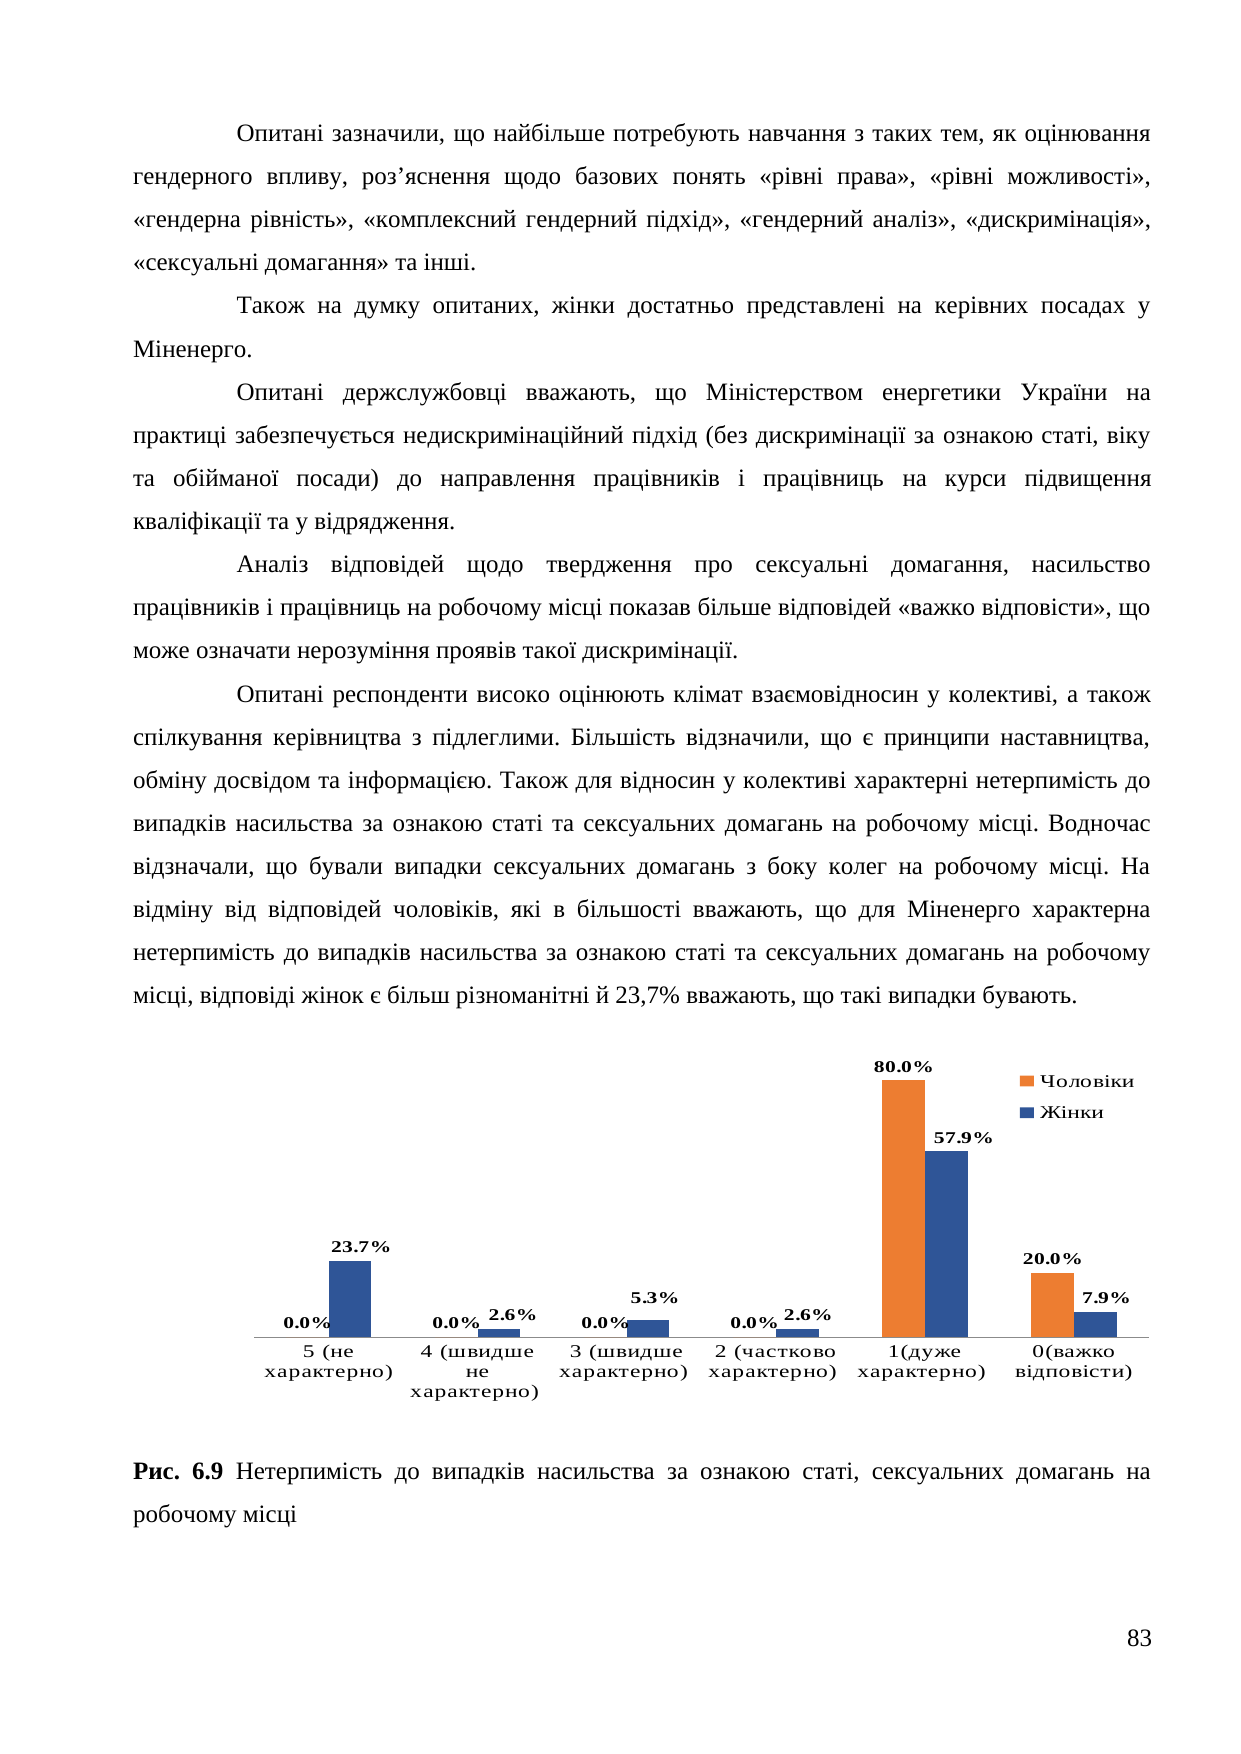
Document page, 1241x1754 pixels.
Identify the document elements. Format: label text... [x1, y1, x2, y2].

text Аналіз відповідей щодо твердження про сексуальні домагання, насильство працівників і працівниць на робочому місці показав більше відповідей «важко відповісти», що може означати нерозуміння проявів такої дискримінації. [133, 549, 1152, 664]
text Рис. 6.9 Нетерпимість до випадків насильства за ознакою статі, сексуальних домагань на робочому місці [133, 1456, 1152, 1528]
text Опитані зазначили, що найбільше потребують навчання з таких тем, як оцінювання гендерного впливу, роз’яснення щодо базових понять «рівні права», «рівні можливості», «гендерна рівність», «комплексний гендерний підхід», «гендерний аналіз», «дискримінація», «сексуальні домагання» та інші. [133, 118, 1152, 276]
text Також на думку опитаних, жінки достатньо представлені на керівних посадах у Міненерго. [133, 291, 1152, 362]
text Опитані держслужбовці вважають, що Міністерством енергетики України на практиці забезпечується недискримінаційний підхід (без дискримінації за ознакою статі, віку та обійманої посади) до направлення працівників і працівниць на курси підвищення кваліфікації та у відрядження. [133, 377, 1152, 535]
text Опитані респонденти високо оцінюють клімат взаємовідносин у колективі, а також спілкування керівництва з підлеглими. Більшість відзначили, що є принципи наставництва, обміну досвідом та інформацією. Також для відносин у колективі характерні нетерпимість до випадків насильства за ознакою статі та сексуальних домагань на робочому місці. Водночас відзначали, що бували випадки сексуальних домагань з боку колег на робочому місці. На відміну від відповідей чоловіків, які в більшості вважають, що для Міненерго характерна нетерпимість до випадків насильства за ознакою статі та сексуальних домагань на робочому місці, відповіді жінок є більш різноманітні й 23,7% вважають, що такі випадки бувають. [133, 679, 1152, 1009]
